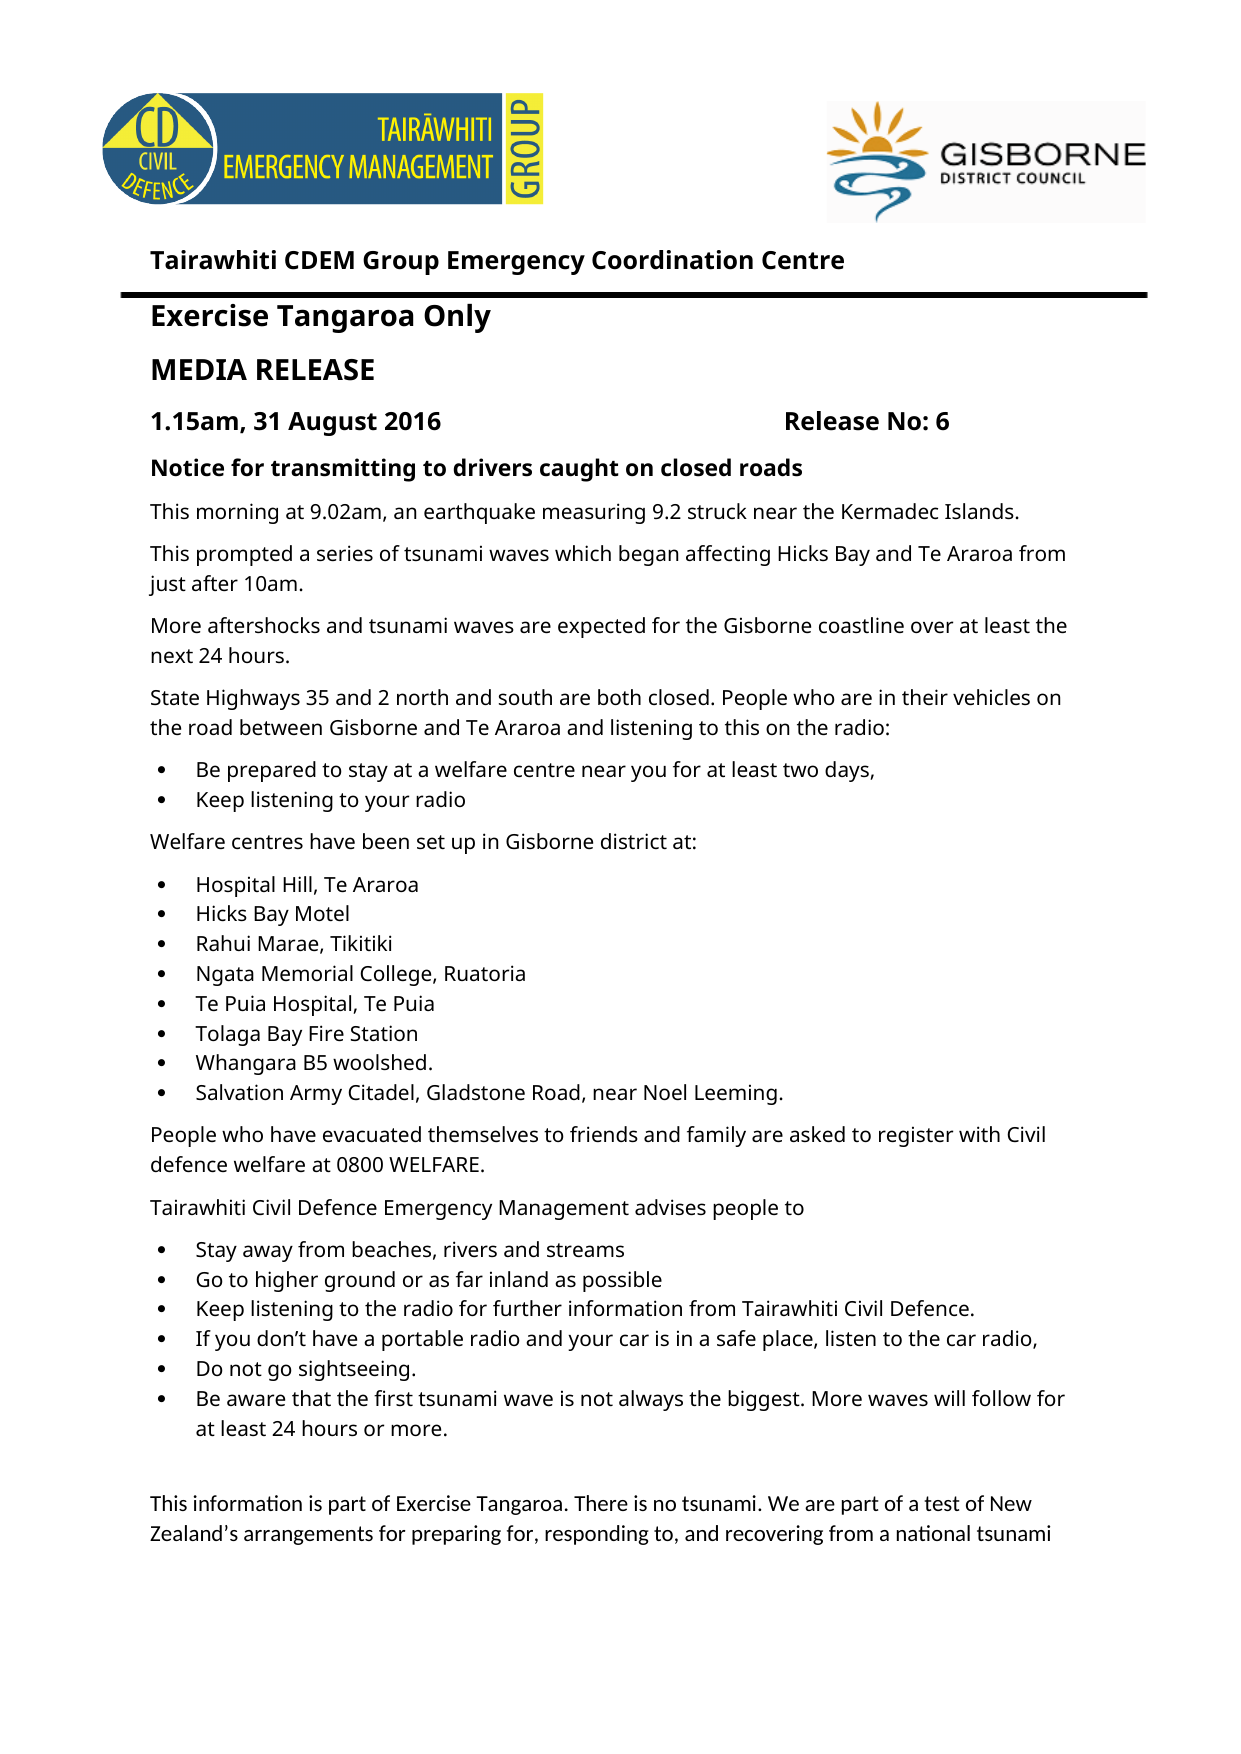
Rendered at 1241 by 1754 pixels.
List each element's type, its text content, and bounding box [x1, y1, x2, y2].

list Salvation Army Citadel, Gladstone Road, near Noel Leeming. [158, 1078, 1090, 1107]
list Tolaga Bay Fire Station [158, 1019, 1090, 1047]
text Tairawhiti CDEM Group Emergency Coordination Centre [150, 242, 1090, 277]
text People who have evacuated themselves to friends and family are asked to register with Civil defence welfare at 0800 WELFARE. [150, 1121, 1090, 1179]
list Rahui Marae, Tikitiki [158, 929, 1090, 958]
list Do not go sightseeing. [158, 1354, 1090, 1382]
list Hicks Bay Motel [158, 899, 1090, 928]
list Be prepared to stay at a welfare centre near you for at least two days, [158, 755, 1090, 784]
text This morning at 9.02am, an earthquake measuring 9.2 struck near the Kermadec Islands. [150, 497, 1090, 525]
text More aftershocks and tsunami waves are expected for the Gisborne coastline over at least the next 24 hours. [150, 611, 1090, 669]
list Stay away from beaches, rivers and streams [158, 1235, 1090, 1263]
list Go to higher ground or as far inland as possible [158, 1265, 1090, 1293]
list Be aware that the first tsunami wave is not always the biggest. More waves will follow for at least 24 hours or more. [158, 1384, 1090, 1442]
list Te Puia Hospital, Te Puia [158, 989, 1090, 1017]
list Keep listening to your radio [158, 785, 1090, 813]
picture [97, 88, 548, 208]
picture [120, 292, 1150, 298]
text 1.15am, 31 August 2016 Release No: 6 [150, 403, 1090, 437]
text This prompted a series of tsunami waves which began affecting Hicks Bay and Te Araroa from just after 10am. [150, 539, 1090, 597]
picture [826, 101, 1146, 223]
list If you don’t have a portable radio and your car is in a safe place, listen to the car radio, [158, 1324, 1090, 1353]
list Keep listening to the radio for further information from Tairawhiti Civil Defence. [158, 1294, 1090, 1323]
text Welfare centres have been set up in Gisborne district at: [150, 827, 1090, 856]
text MEDIA RELEASE [150, 349, 1090, 389]
list Ngata Memorial College, Ruatoria [158, 959, 1090, 987]
list Whangara B5 woolshed. [158, 1048, 1090, 1077]
text Exercise Tangaroa Only [150, 298, 1090, 334]
text State Highways 35 and 2 north and south are both closed. People who are in their vehicles on the road between Gisborne and Te Araroa and listening to this on the radio: [150, 683, 1090, 741]
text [150, 1489, 1090, 1547]
text Notice for transmitting to drivers caught on closed roads [150, 451, 1090, 483]
list Hospital Hill, Te Araroa [158, 870, 1090, 898]
text Tairawhiti Civil Defence Emergency Management advises people to [150, 1193, 1090, 1221]
